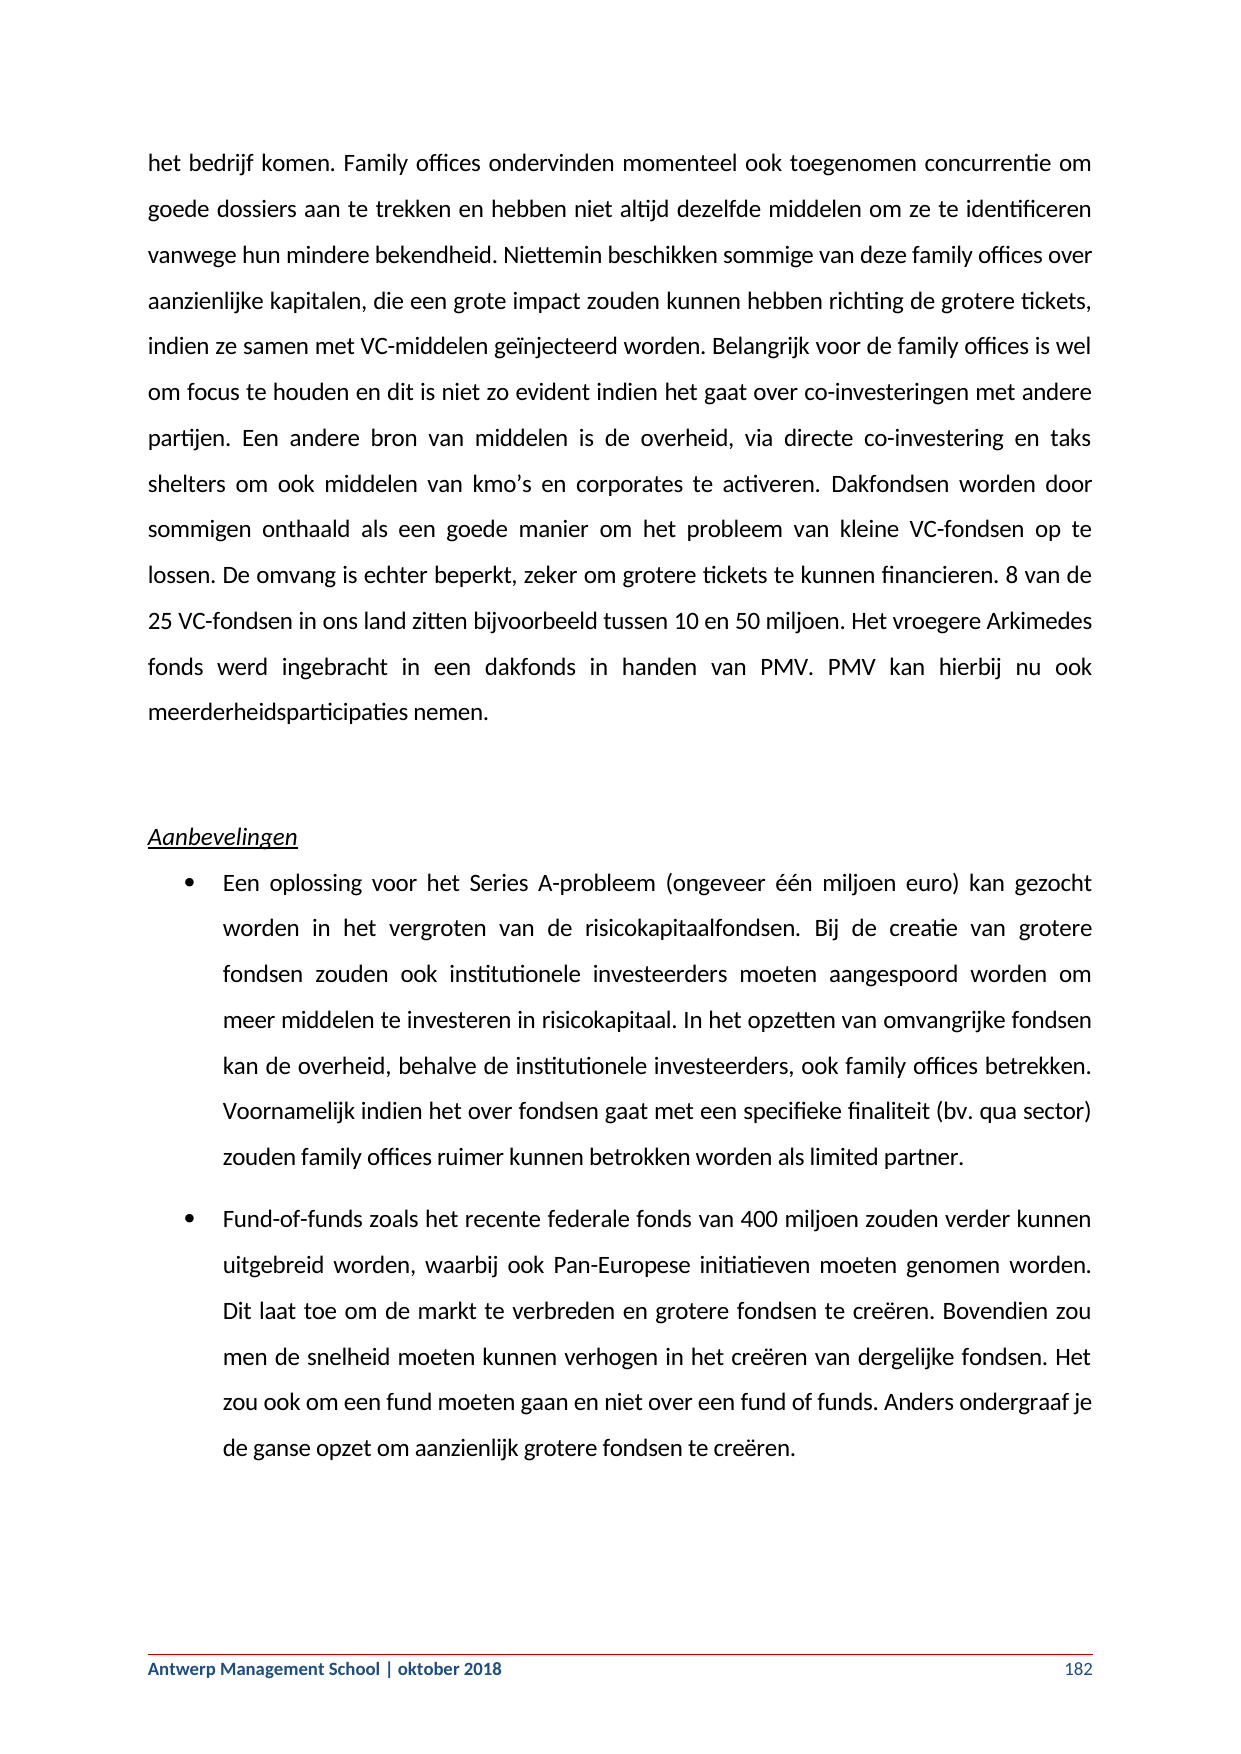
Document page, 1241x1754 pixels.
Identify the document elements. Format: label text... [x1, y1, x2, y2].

text Een oplossing voor het Series A-probleem (ongeveer één miljoen euro) kan gezocht worden in het vergroten van de risicokapitaalfondsen. Bij de creatie van grotere fondsen zouden ook institutionele investeerders moeten aangespoord worden om meer middelen te investeren in risicokapitaal. In het opzetten van omvangrijke fondsen kan de overheid, behalve de institutionele investeerders, ook family offices betrekken. Voornamelijk indien het over fondsen gaat met een specifieke finaliteit (bv. qua sector) zouden family offices ruimer kunnen betrokken worden als limited partner. [185, 867, 1093, 1172]
text Aanbevelingen [148, 821, 1093, 852]
text Fund-of-funds zoals het recente federale fonds van 400 miljoen zouden verder kunnen uitgebreid worden, waarbij ook Pan-Europese initiatieven moeten genomen worden. Dit laat toe om de markt te verbreden en grotere fondsen te creëren. Bovendien zou men de snelheid moeten kunnen verhogen in het creëren van dergelijke fondsen. Het zou ook om een fund moeten gaan en niet over een fund of funds. Anders ondergraaf je de ganse opzet om aanzienlijk grotere fondsen te creëren. [185, 1204, 1093, 1463]
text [148, 148, 1093, 727]
